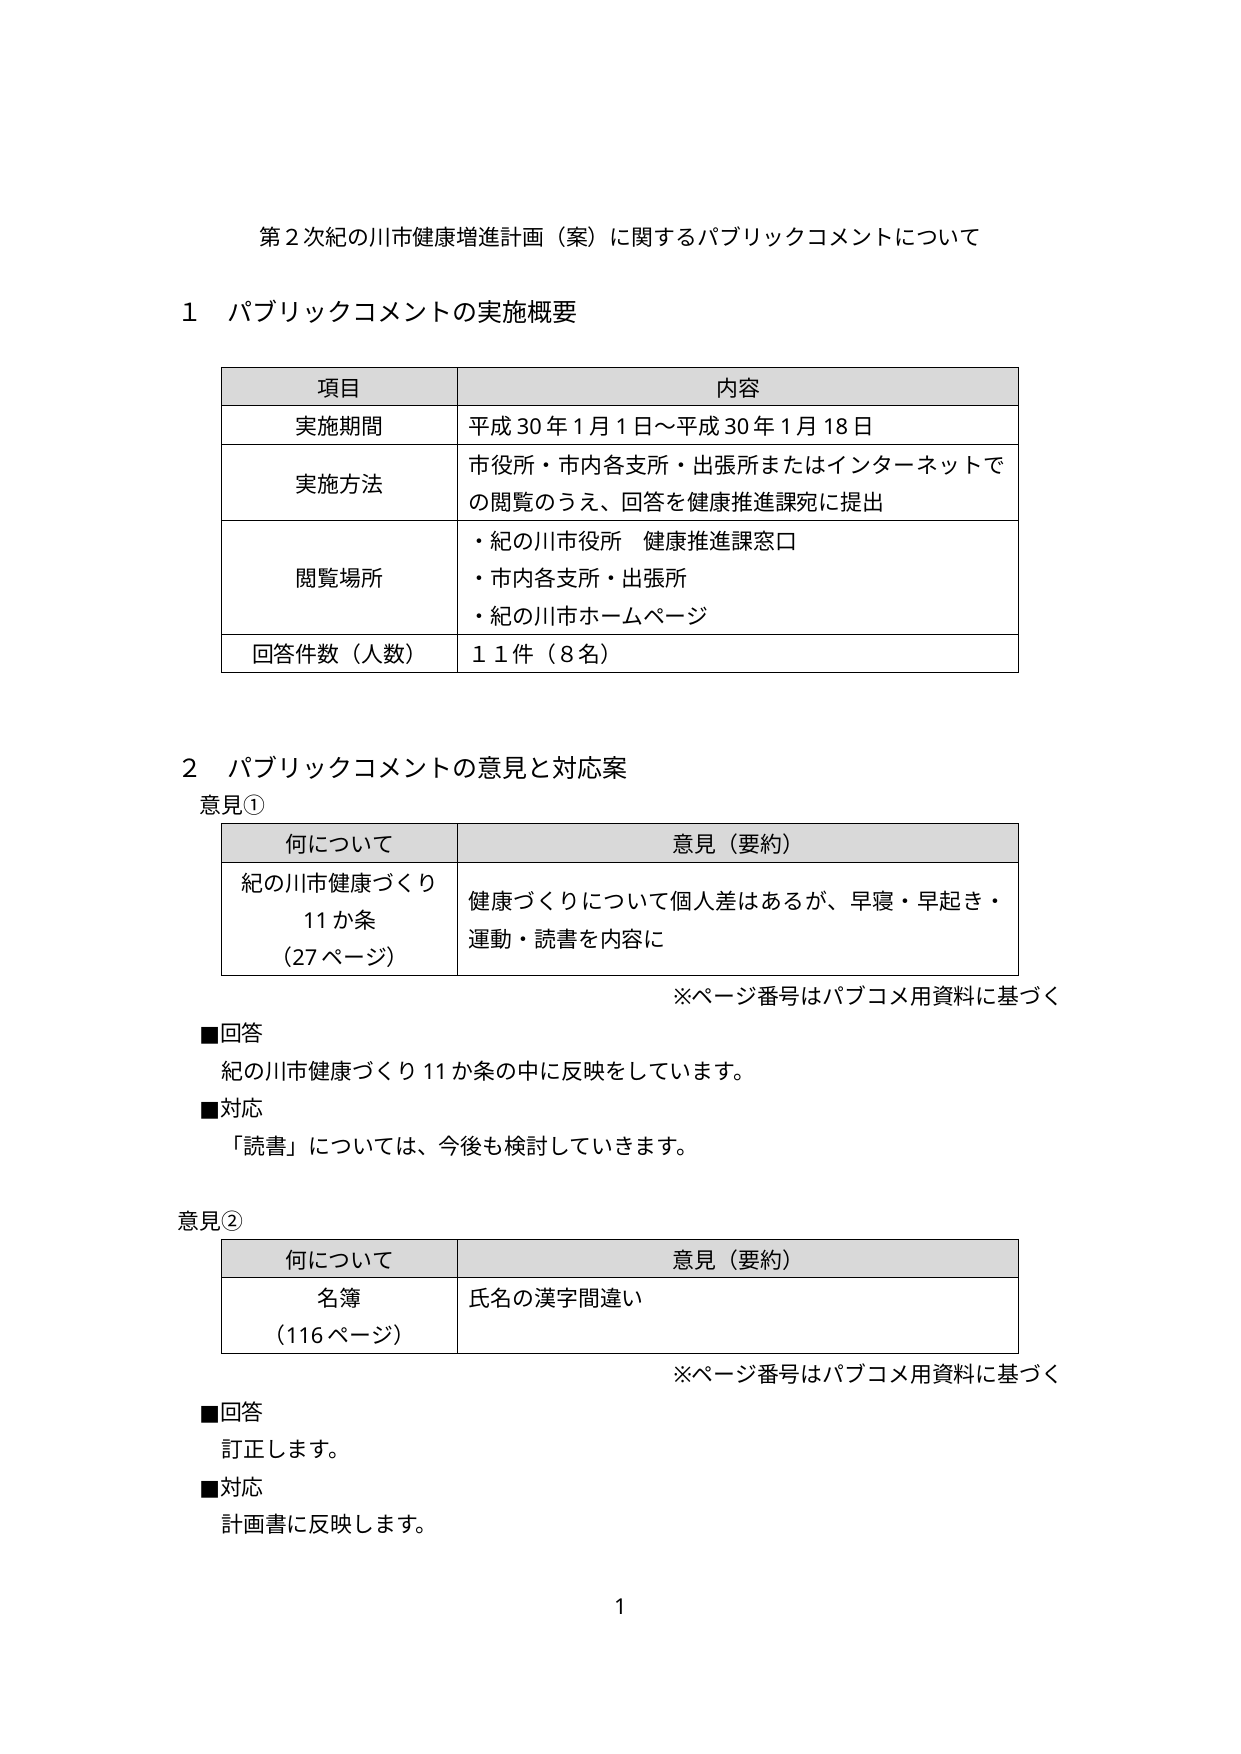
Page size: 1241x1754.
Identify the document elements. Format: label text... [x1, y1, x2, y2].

text 計画書に反映します。 [177, 1504, 1063, 1542]
table_cell 健康づくりについて個人差はあるが、早寝・早起き・運動・読書を内容に [458, 863, 1018, 975]
table_cell 閲覧場所 [222, 521, 457, 633]
table_cell 市役所・市内各支所・出張所またはインターネットでの閲覧のうえ、回答を健康推進課宛に提出 [458, 445, 1018, 520]
table_header 項目 [222, 368, 457, 405]
table_header 何について [222, 1240, 457, 1277]
table_cell ・紀の川市役所 健康推進課窓口 ・市内各支所・出張所 ・紀の川市ホームページ [458, 521, 1018, 633]
text 「読書」については、今後も検討していきます。 [177, 1126, 1063, 1164]
text ■対応 [177, 1467, 1063, 1504]
text 意見② [177, 1201, 1063, 1239]
table_cell 実施期間 [222, 406, 457, 444]
table_header 意見（要約） [458, 824, 1018, 862]
table_cell 回答件数（人数） [222, 635, 457, 672]
text ※ページ番号はパブコメ用資料に基づく [177, 1354, 1063, 1392]
text 紀の川市健康づくり11か条の中に反映をしています。 [177, 1051, 1063, 1089]
table_header 内容 [458, 368, 1018, 405]
text ■対応 [177, 1089, 1063, 1126]
table_cell 実施方法 [222, 445, 457, 520]
table_cell 名簿 （116ページ） [222, 1278, 457, 1353]
table_cell 氏名の漢字間違い [458, 1278, 1018, 1353]
text 第２次紀の川市健康増進計画（案）に関するパブリックコメントについて [177, 217, 1063, 254]
text ■回答 [177, 1392, 1063, 1429]
subtitle ２ パブリックコメントの意見と対応案 [177, 748, 1063, 786]
text ※ページ番号はパブコメ用資料に基づく [177, 976, 1063, 1014]
text 訂正します。 [199, 1429, 1063, 1467]
table_header 何について [222, 824, 457, 862]
text 意見① [177, 786, 1063, 823]
table_header 意見（要約） [458, 1240, 1018, 1277]
table_cell 平成30年1月1日～平成30年1月18日 [458, 406, 1018, 444]
table_cell 紀の川市健康づくり11か条 （27ページ） [222, 863, 457, 975]
text ■回答 [177, 1014, 1063, 1051]
subtitle １ パブリックコメントの実施概要 [177, 292, 1063, 329]
table_cell １１件（８名） [458, 635, 1018, 672]
